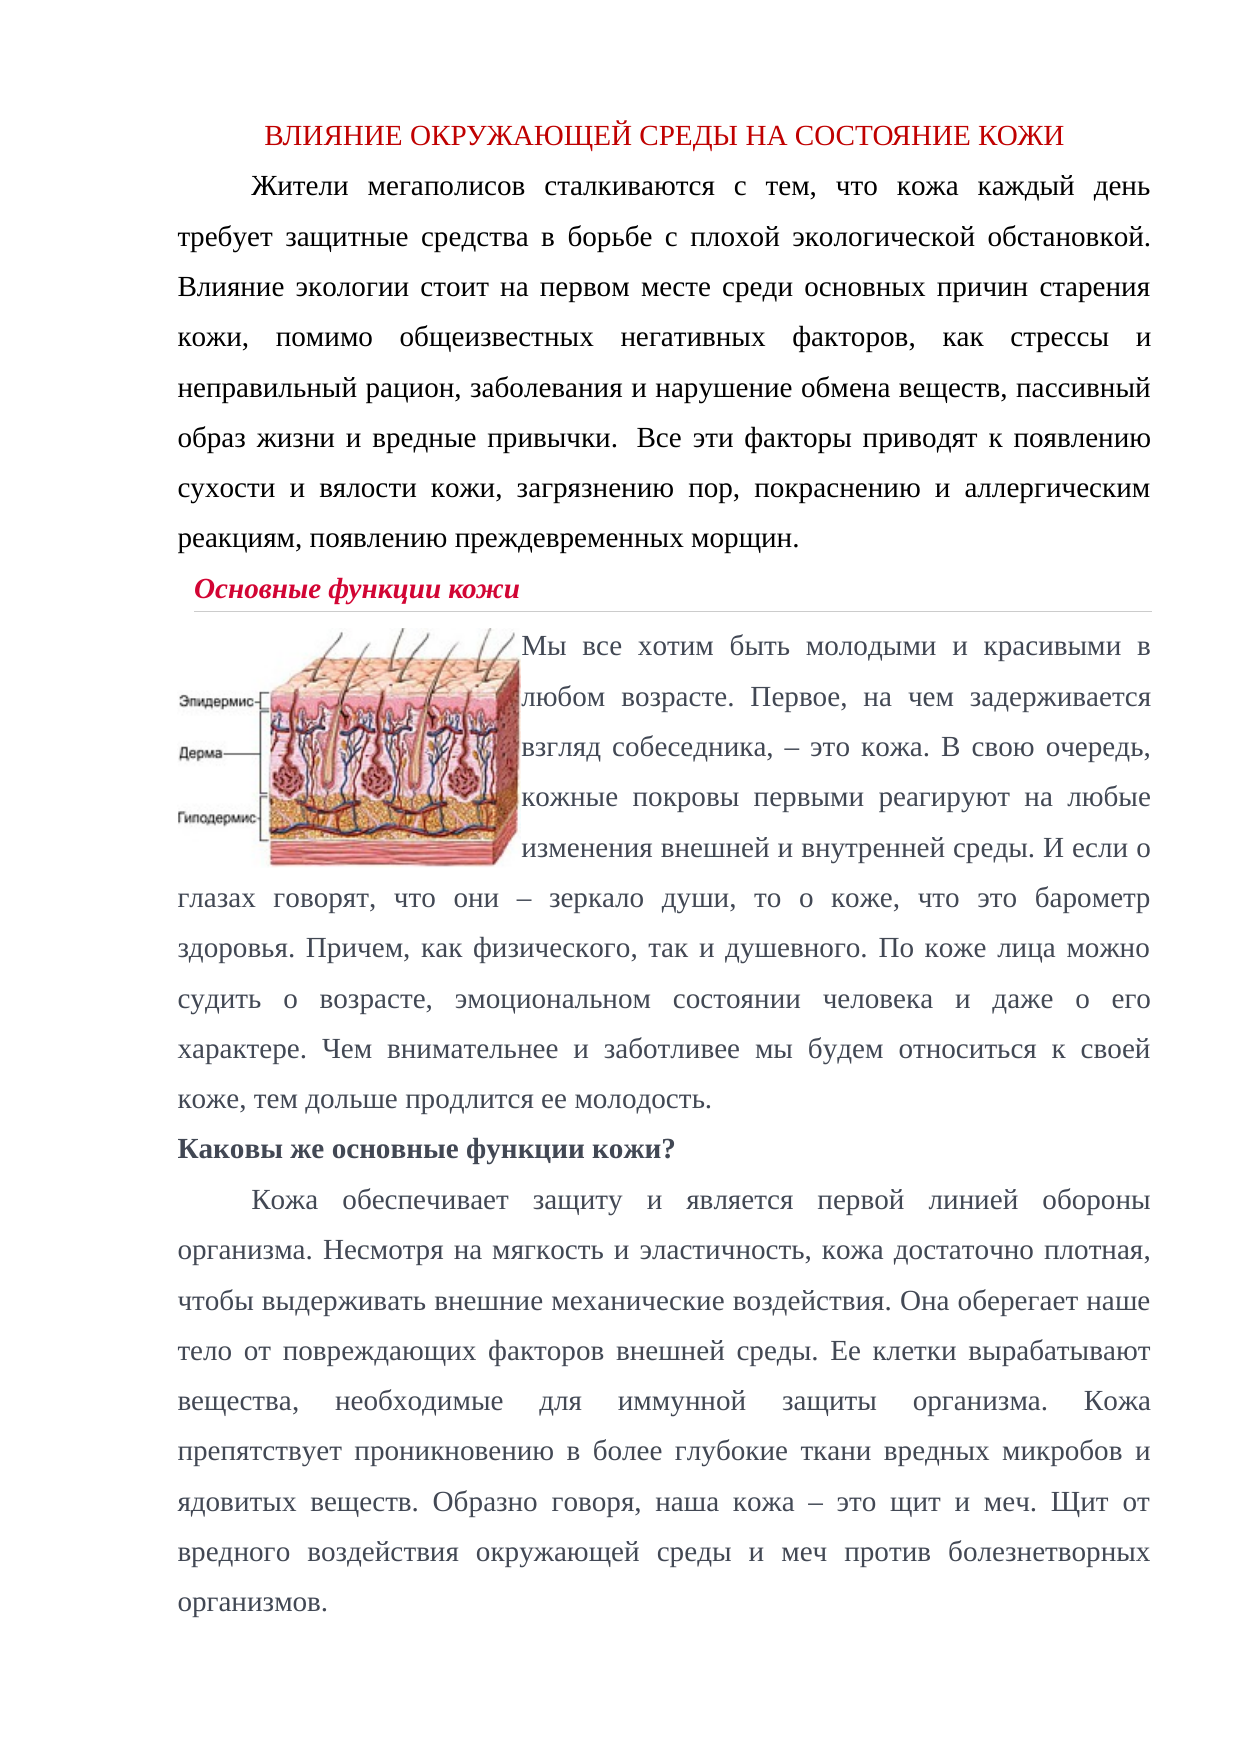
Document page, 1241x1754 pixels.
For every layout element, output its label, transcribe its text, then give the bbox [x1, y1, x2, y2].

text Жители мегаполисов сталкиваются с тем, что кожа каждый день требует защитные средства в борьбе с плохой экологической обстановкой. Влияние экологии стоит на первом месте среди основных причин старения кожи, помимо общеизвестных негативных факторов, как стрессы и неправильный рацион, заболевания и нарушение обмена веществ, пассивный образ жизни и вредные привычки. Все эти факторы приводят к появлению сухости и вялости кожи, загрязнению пор, покраснению и аллергическим реакциям, появлению преждевременных морщин. [177, 168, 1152, 554]
text ВЛИЯНИЕ ОКРУЖАЮЩЕЙ СРЕДЫ НА СОСТОЯНИЕ КОЖИ [177, 118, 1152, 152]
picture [177, 628, 521, 868]
text Каковы же основные функции кожи? [177, 1132, 1152, 1165]
text Основные функции кожи [194, 571, 1152, 611]
text Мы все хотим быть молодыми и красивыми в любом возрасте. Первое, на чем задерживается взгляд собеседника, – это кожа. В свою очередь, кожные покровы первыми реагируют на любые изменения внешней и внутренней среды. И если о глазах говорят, что они – зеркало души, то о коже, что это барометр здоровья. Причем, как физического, так и душевного. По коже лица можно судить о возрасте, эмоциональном состоянии человека и даже о его характере. Чем внимательнее и заботливее мы будем относиться к своей коже, тем дольше продлится ее молодость. [177, 628, 1152, 1115]
text Кожа обеспечивает защиту и является первой линией обороны организма. Несмотря на мягкость и эластичность, кожа достаточно плотная, чтобы выдерживать внешние механические воздействия. Она оберегает наше тело от повреждающих факторов внешней среды. Ее клетки вырабатывают вещества, необходимые для иммунной защиты организма. Кожа препятствует проникновению в более глубокие ткани вредных микробов и ядовитых веществ. Образно говоря, наша кожа – это щит и меч. Щит от вредного воздействия окружающей среды и меч против болезнетворных организмов. [177, 1182, 1152, 1618]
